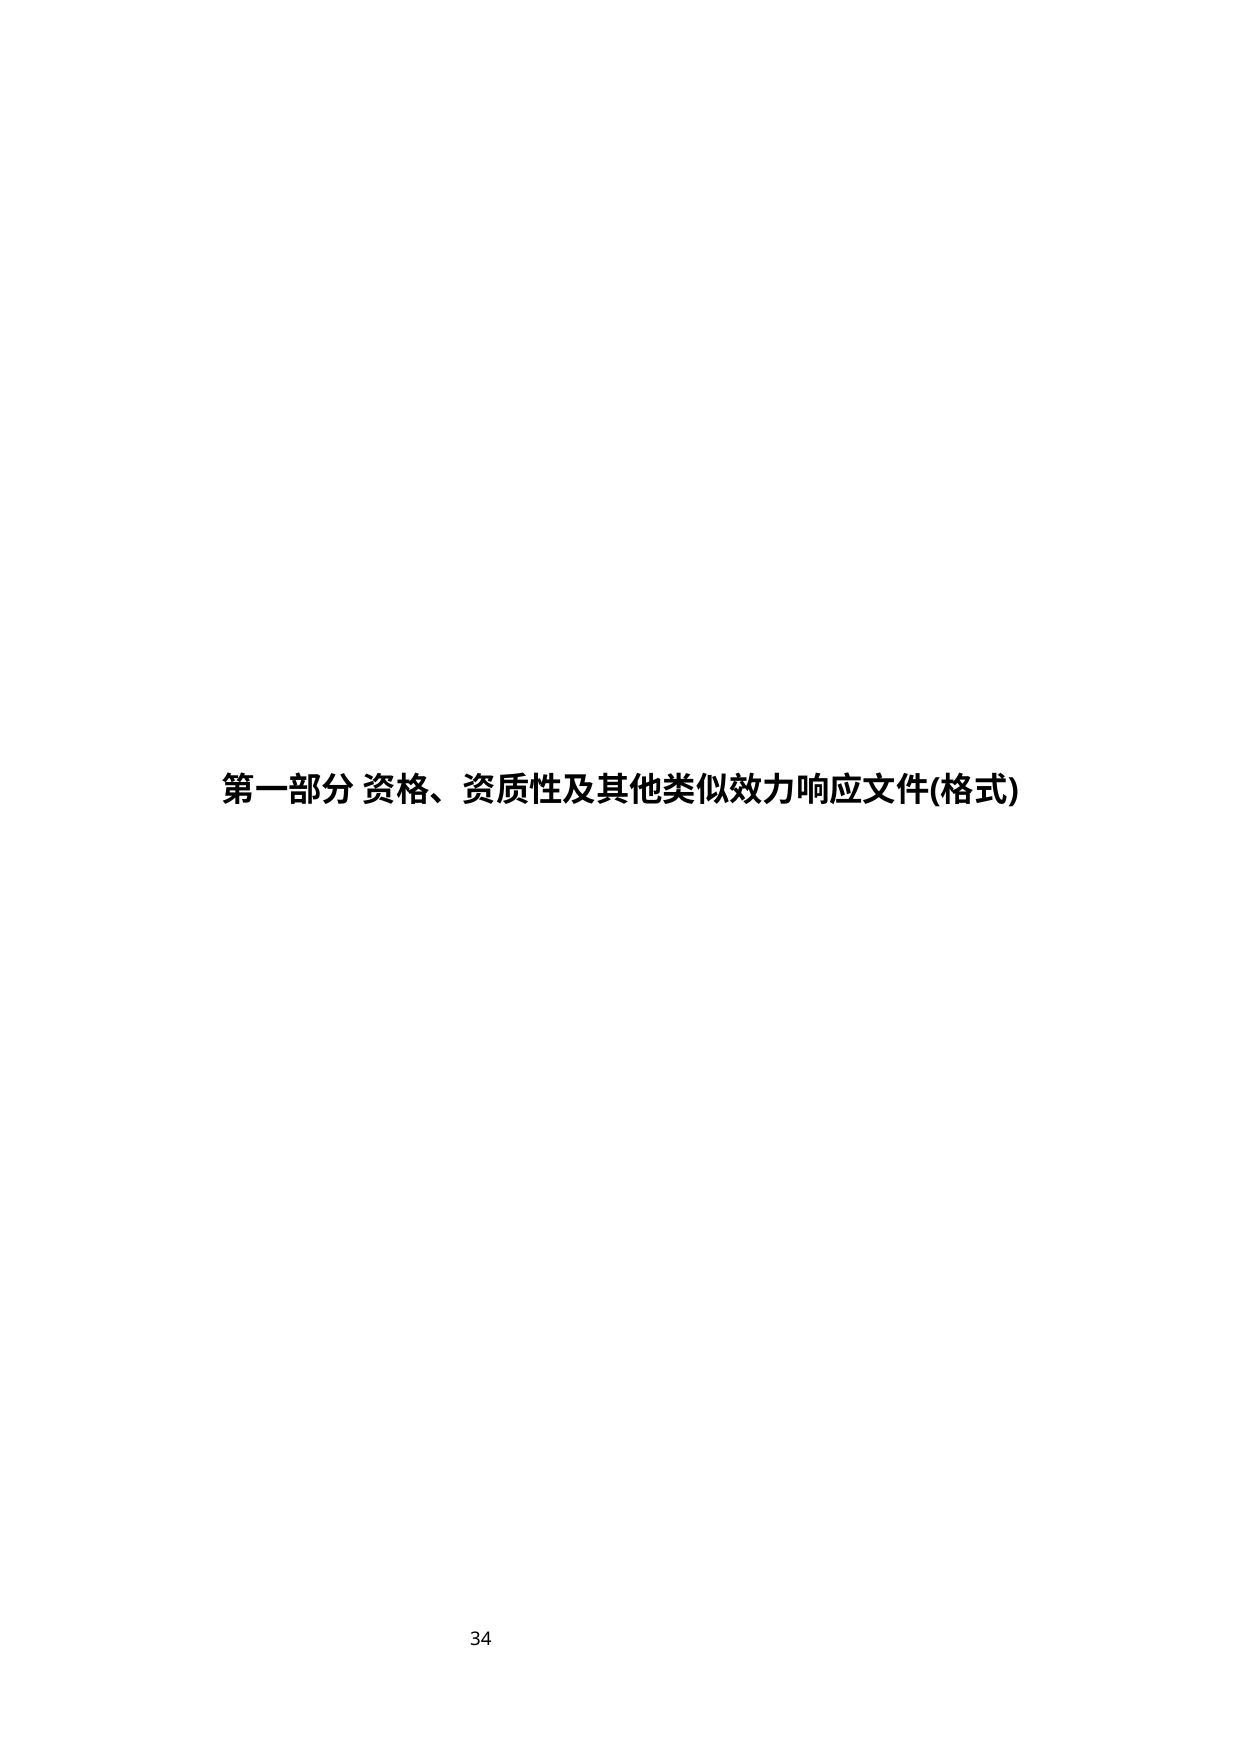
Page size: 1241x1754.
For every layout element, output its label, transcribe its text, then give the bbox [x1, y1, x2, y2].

list 第一部分 资格、资质性及其他类似效力响应文件(格式) [112, 765, 1128, 811]
